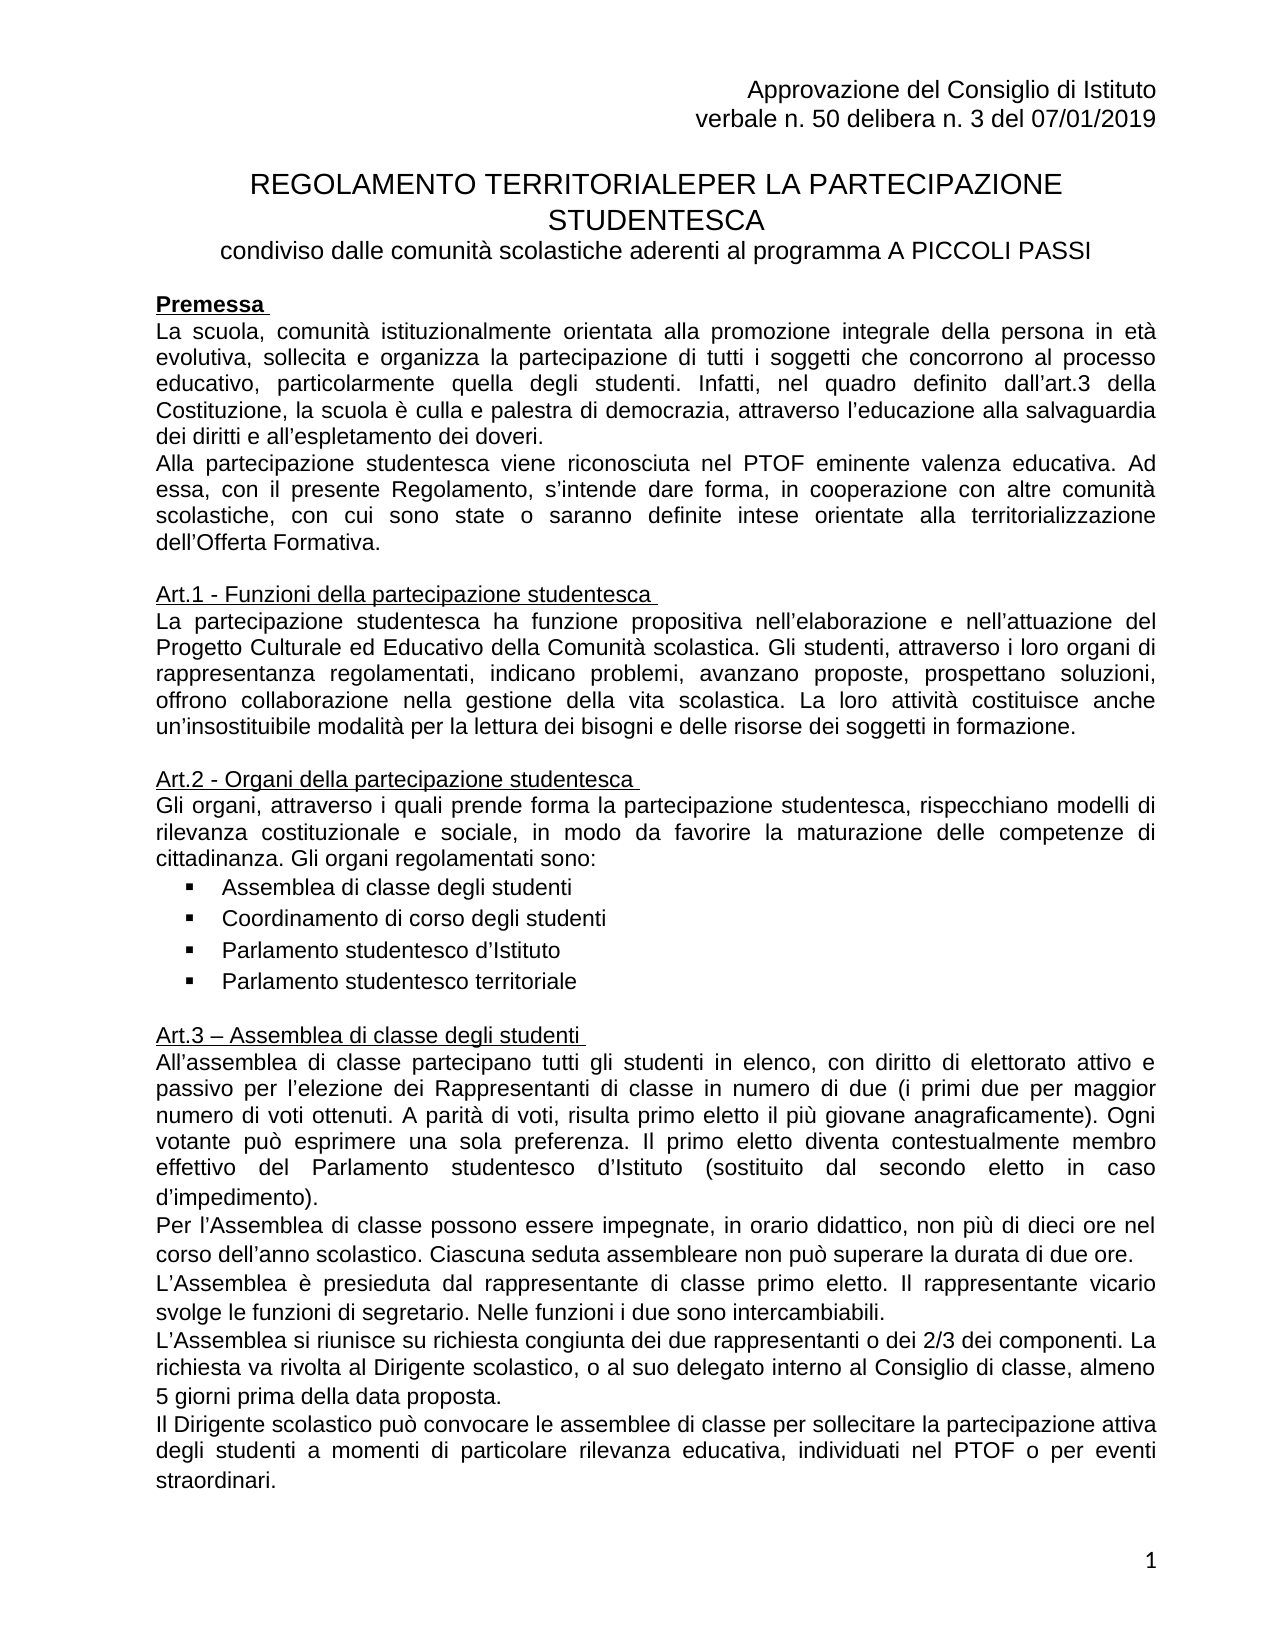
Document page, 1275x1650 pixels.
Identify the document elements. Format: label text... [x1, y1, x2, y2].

text Art.3 – Assemblea di classe degli studenti [156, 1022, 1157, 1049]
text L’Assemblea si riunisce su richiesta congiunta dei due rappresentanti o dei 2/3 dei componenti. La richiesta va rivolta al Dirigente scolastico, o al suo delegato interno al Consiglio di classe, almeno 5 giorni prima della data proposta. [156, 1327, 1157, 1411]
text La scuola, comunità istituzionalmente orientata alla promozione integrale della persona in età evolutiva, sollecita e organizza la partecipazione di tutti i soggetti che concorrono al processo educativo, particolarmente quella degli studenti. Infatti, nel quadro definito dall’art.3 della Costituzione, la scuola è culla e palestra di democrazia, attraverso l’educazione alla salvaguardia dei diritti e all’espletamento dei doveri. [156, 318, 1157, 449]
text L’Assemblea è presieduta dal rappresentante di classe primo eletto. Il rappresentante vicario svolge le funzioni di segretario. Nelle funzioni i due sono intercambiabili. [156, 1269, 1157, 1327]
text Premessa [156, 291, 1157, 318]
list Parlamento studentesco d’Istituto [184, 934, 1157, 965]
list Coordinamento di corso degli studenti [184, 902, 1157, 934]
text Gli organi, attraverso i quali prende forma la partecipazione studentesca, rispecchiano modelli di rilevanza costituzionale e sociale, in modo da favorire la maturazione delle competenze di cittadinanza. Gli organi regolamentati sono: [156, 792, 1157, 871]
text condiviso dalle comunità scolastiche aderenti al programma A PICCOLI PASSI [156, 236, 1157, 265]
text REGOLAMENTO TERRITORIALE PER LA PARTECIPAZIONE STUDENTESCA [156, 163, 1157, 236]
text La partecipazione studentesca ha funzione propositiva nell’elaborazione e nell’attuazione del Progetto Culturale ed Educativo della Comunità scolastica. Gli studenti, attraverso i loro organi di rappresentanza regolamentati, indicano problemi, avanzano proposte, prospettano soluzioni, offrono collaborazione nella gestione della vita scolastica. La loro attività costituisce anche un’insostituibile modalità per la lettura dei bisogni e delle risorse dei soggetti in formazione. [156, 608, 1157, 739]
text Alla partecipazione studentesca viene riconosciuta nel PTOF eminente valenza educativa. Ad essa, con il presente Regolamento, s’intende dare forma, in cooperazione con altre comunità scolastiche, con cui sono state o saranno definite intese orientate alla territorializzazione dell’Offerta Formativa. [156, 449, 1157, 555]
list Assemblea di classe degli studenti [184, 871, 1157, 902]
text Il Dirigente scolastico può convocare le assemblee di classe per sollecitare la partecipazione attiva degli studenti a momenti di particolare rilevanza educativa, individuati nel PTOF o per eventi straordinari. [156, 1411, 1157, 1495]
text Art.2 - Organi della partecipazione studentesca [156, 766, 1157, 792]
text Art.1 - Funzioni della partecipazione studentesca [156, 581, 1157, 608]
text All’assemblea di classe partecipano tutti gli studenti in elenco, con diritto di elettorato attivo e passivo per l’elezione dei Rappresentanti di classe in numero di due (i primi due per maggior numero di voti ottenuti. A parità di voti, risulta primo eletto il più giovane anagraficamente). Ogni votante può esprimere una sola preferenza. Il primo eletto diventa contestualmente membro effettivo del Parlamento studentesco d’Istituto (sostituito dal secondo eletto in caso d’impedimento). [156, 1049, 1157, 1212]
text Per l’Assemblea di classe possono essere impegnate, in orario didattico, non più di dieci ore nel corso dell’anno scolastico. Ciascuna seduta assembleare non può superare la durata di due ore. [156, 1212, 1157, 1269]
list Parlamento studentesco territoriale [184, 965, 1157, 996]
